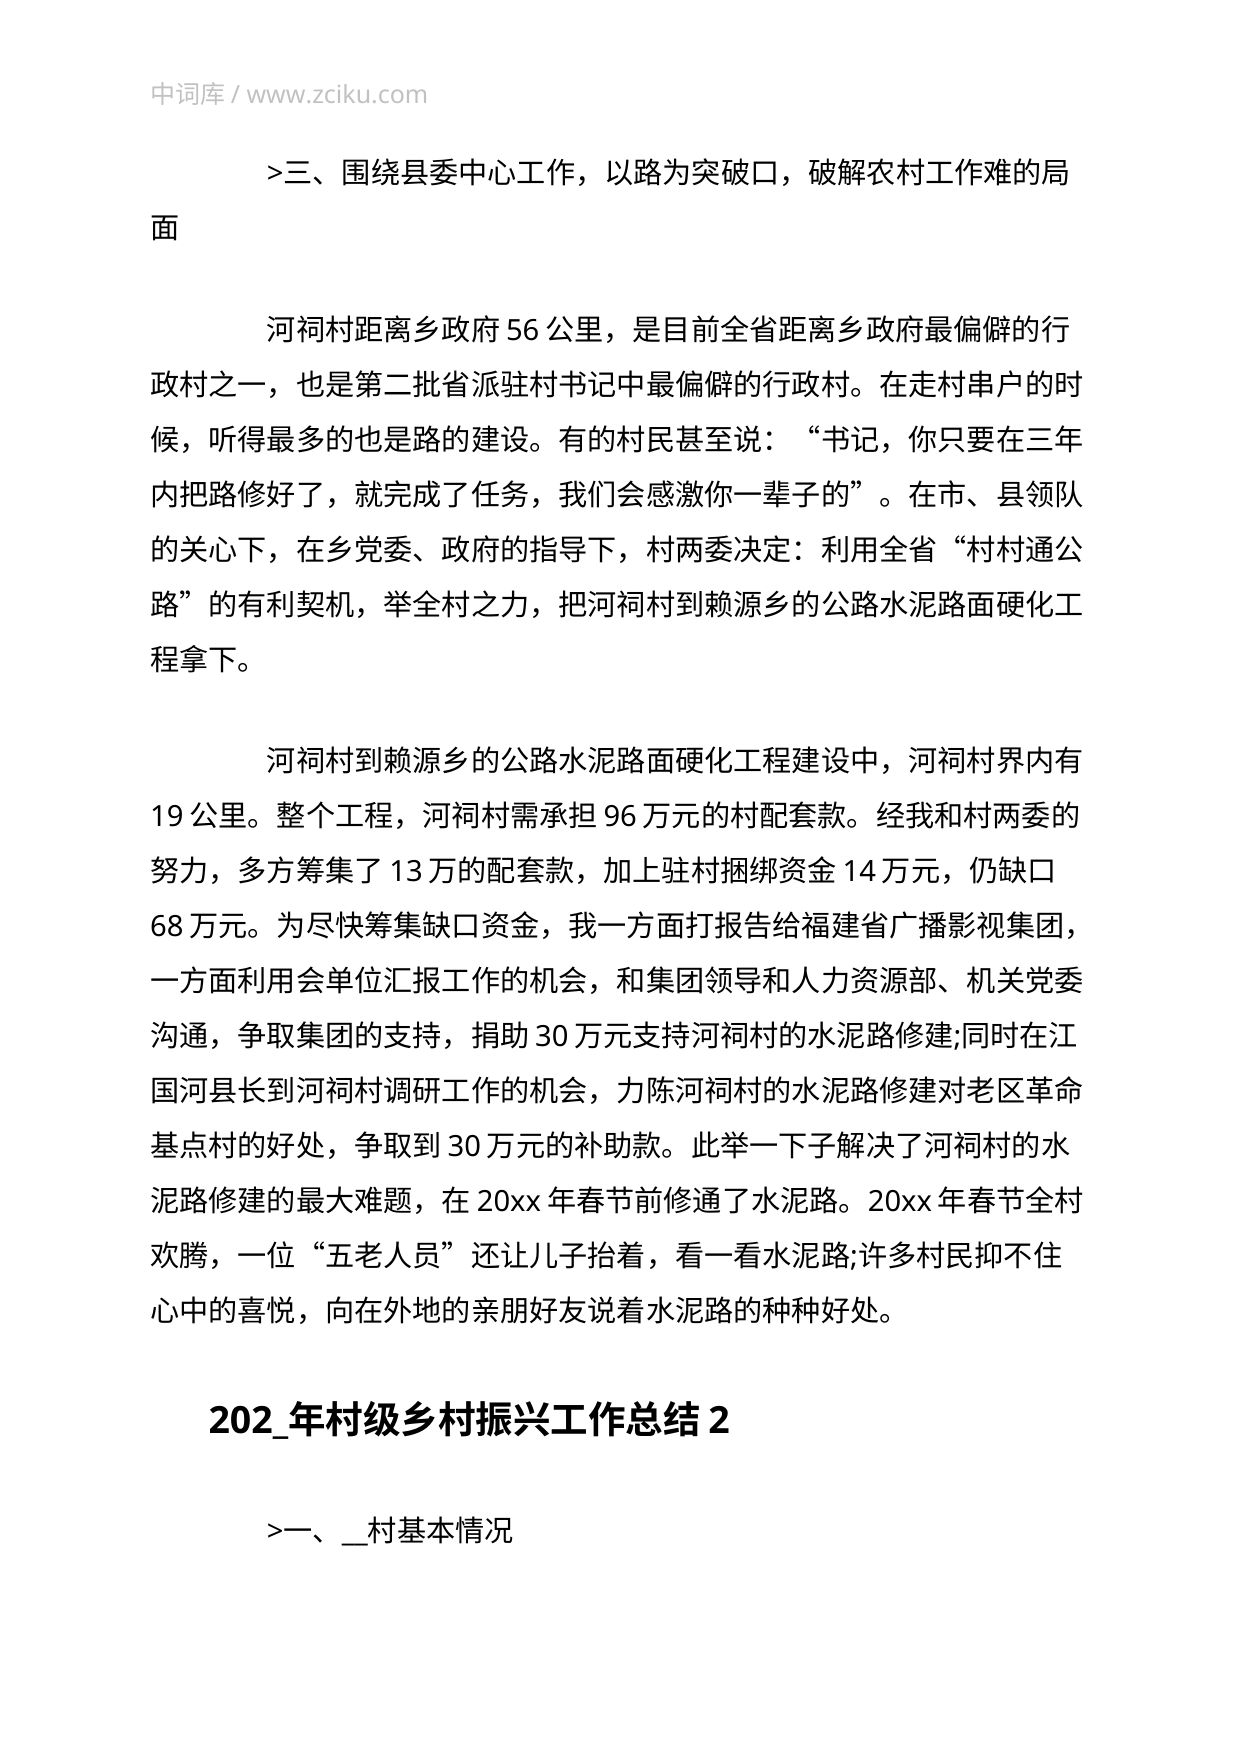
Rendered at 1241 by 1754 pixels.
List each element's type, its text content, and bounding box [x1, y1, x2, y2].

text 202_年村级乡村振兴工作总结2 [150, 1389, 1090, 1444]
text 河祠村距离乡政府56公里，是目前全省距离乡政府最偏僻的行政村之一，也是第二批省派驻村书记中最偏僻的行政村。在走村串户的时候，听得最多的也是路的建设。有的村民甚至说：“书记，你只要在三年内把路修好了，就完成了任务，我们会感激你一辈子的”。在市、县领队的关心下，在乡党委、政府的指导下，村两委决定：利用全省“村村通公路”的有利契机，举全村之力，把河祠村到赖源乡的公路水泥路面硬化工程拿下。 [150, 307, 1090, 678]
text >三、围绕县委中心工作，以路为突破口，破解农村工作难的局面 [150, 150, 1090, 247]
text 河祠村到赖源乡的公路水泥路面硬化工程建设中，河祠村界内有19公里。整个工程，河祠村需承担96万元的村配套款。经我和村两委的努力，多方筹集了13万的配套款，加上驻村捆绑资金14万元，仍缺口68万元。为尽快筹集缺口资金，我一方面打报告给福建省广播影视集团，一方面利用会单位汇报工作的机会，和集团领导和人力资源部、机关党委沟通，争取集团的支持，捐助30万元支持河祠村的水泥路修建;同时在江国河县长到河祠村调研工作的机会，力陈河祠村的水泥路修建对老区革命基点村的好处，争取到30万元的补助款。此举一下子解决了河祠村的水泥路修建的最大难题，在20xx年春节前修通了水泥路。20xx年春节全村欢腾，一位“五老人员”还让儿子抬着，看一看水泥路;许多村民抑不住心中的喜悦，向在外地的亲朋好友说着水泥路的种种好处。 [150, 738, 1090, 1330]
text >一、__村基本情况 [150, 1507, 1090, 1549]
